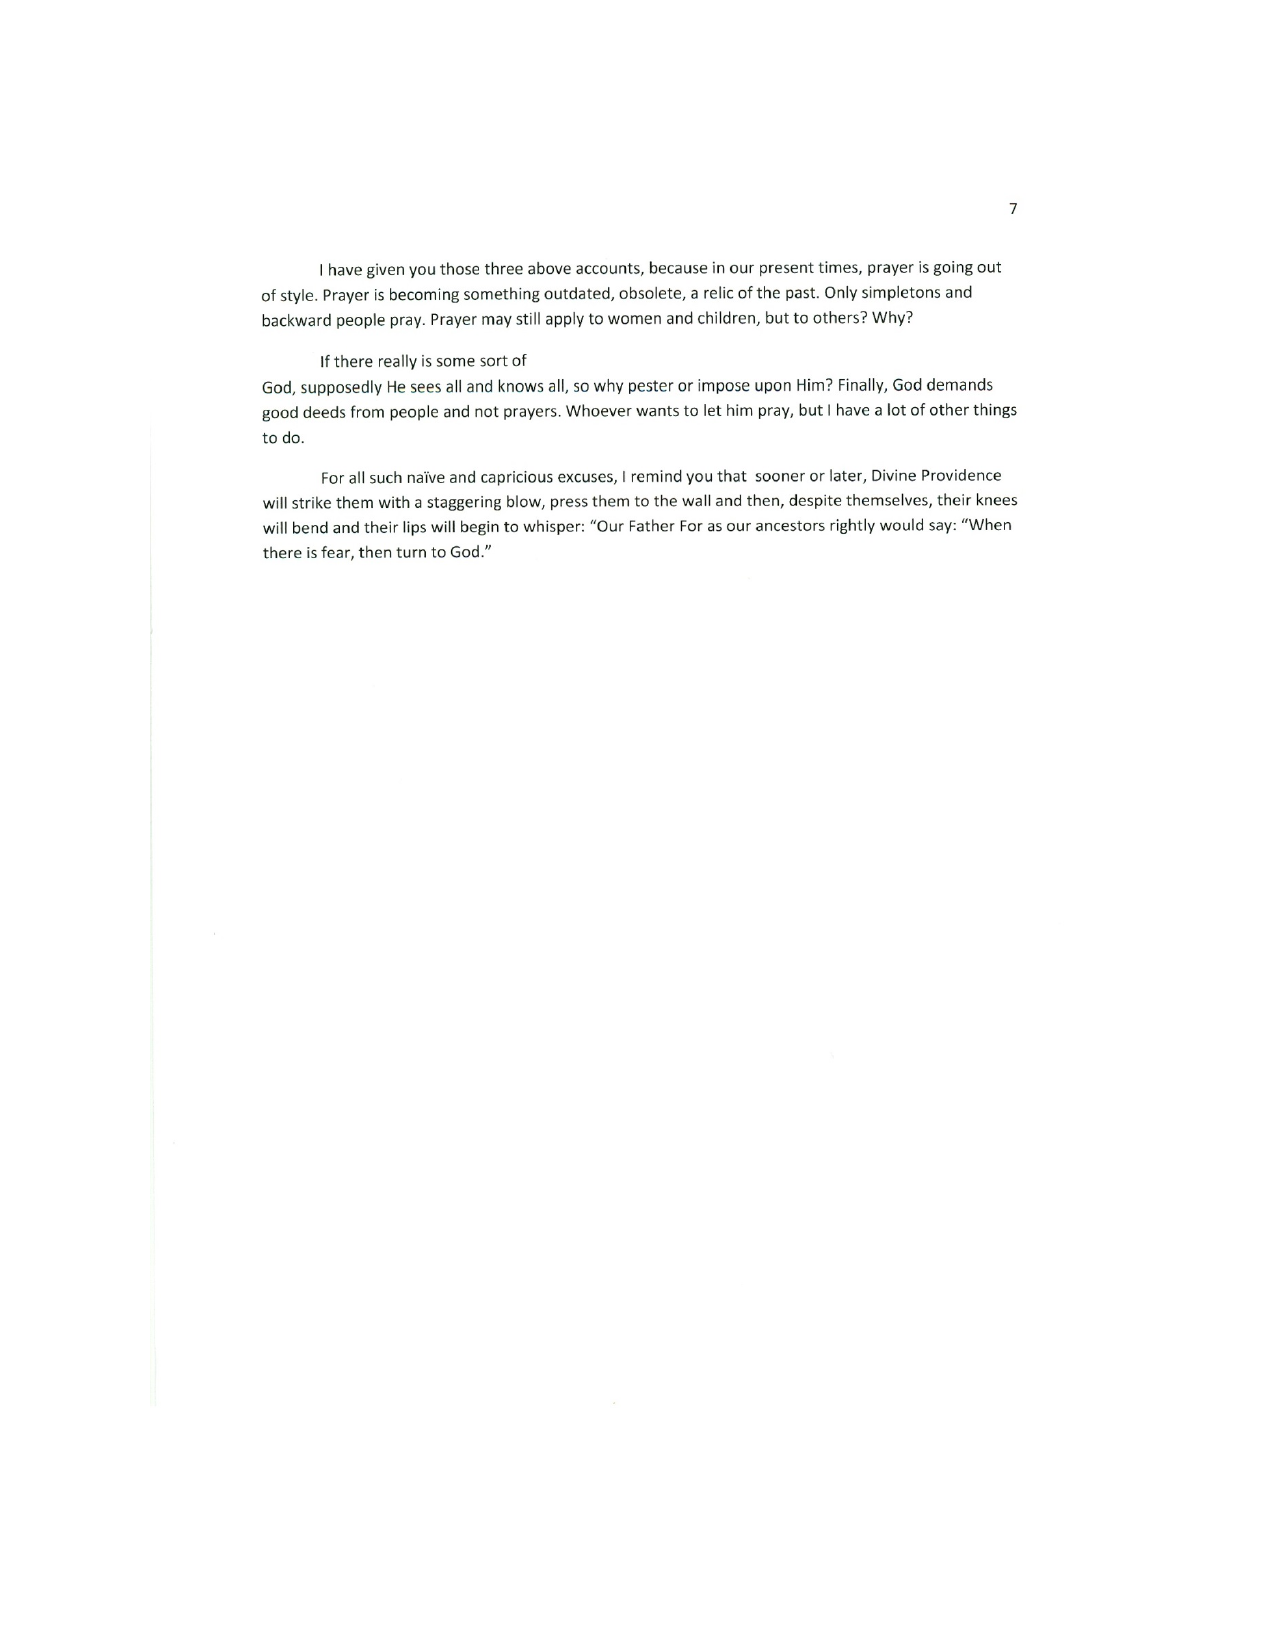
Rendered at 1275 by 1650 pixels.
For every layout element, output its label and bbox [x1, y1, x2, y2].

picture [150, 150, 1125, 1408]
